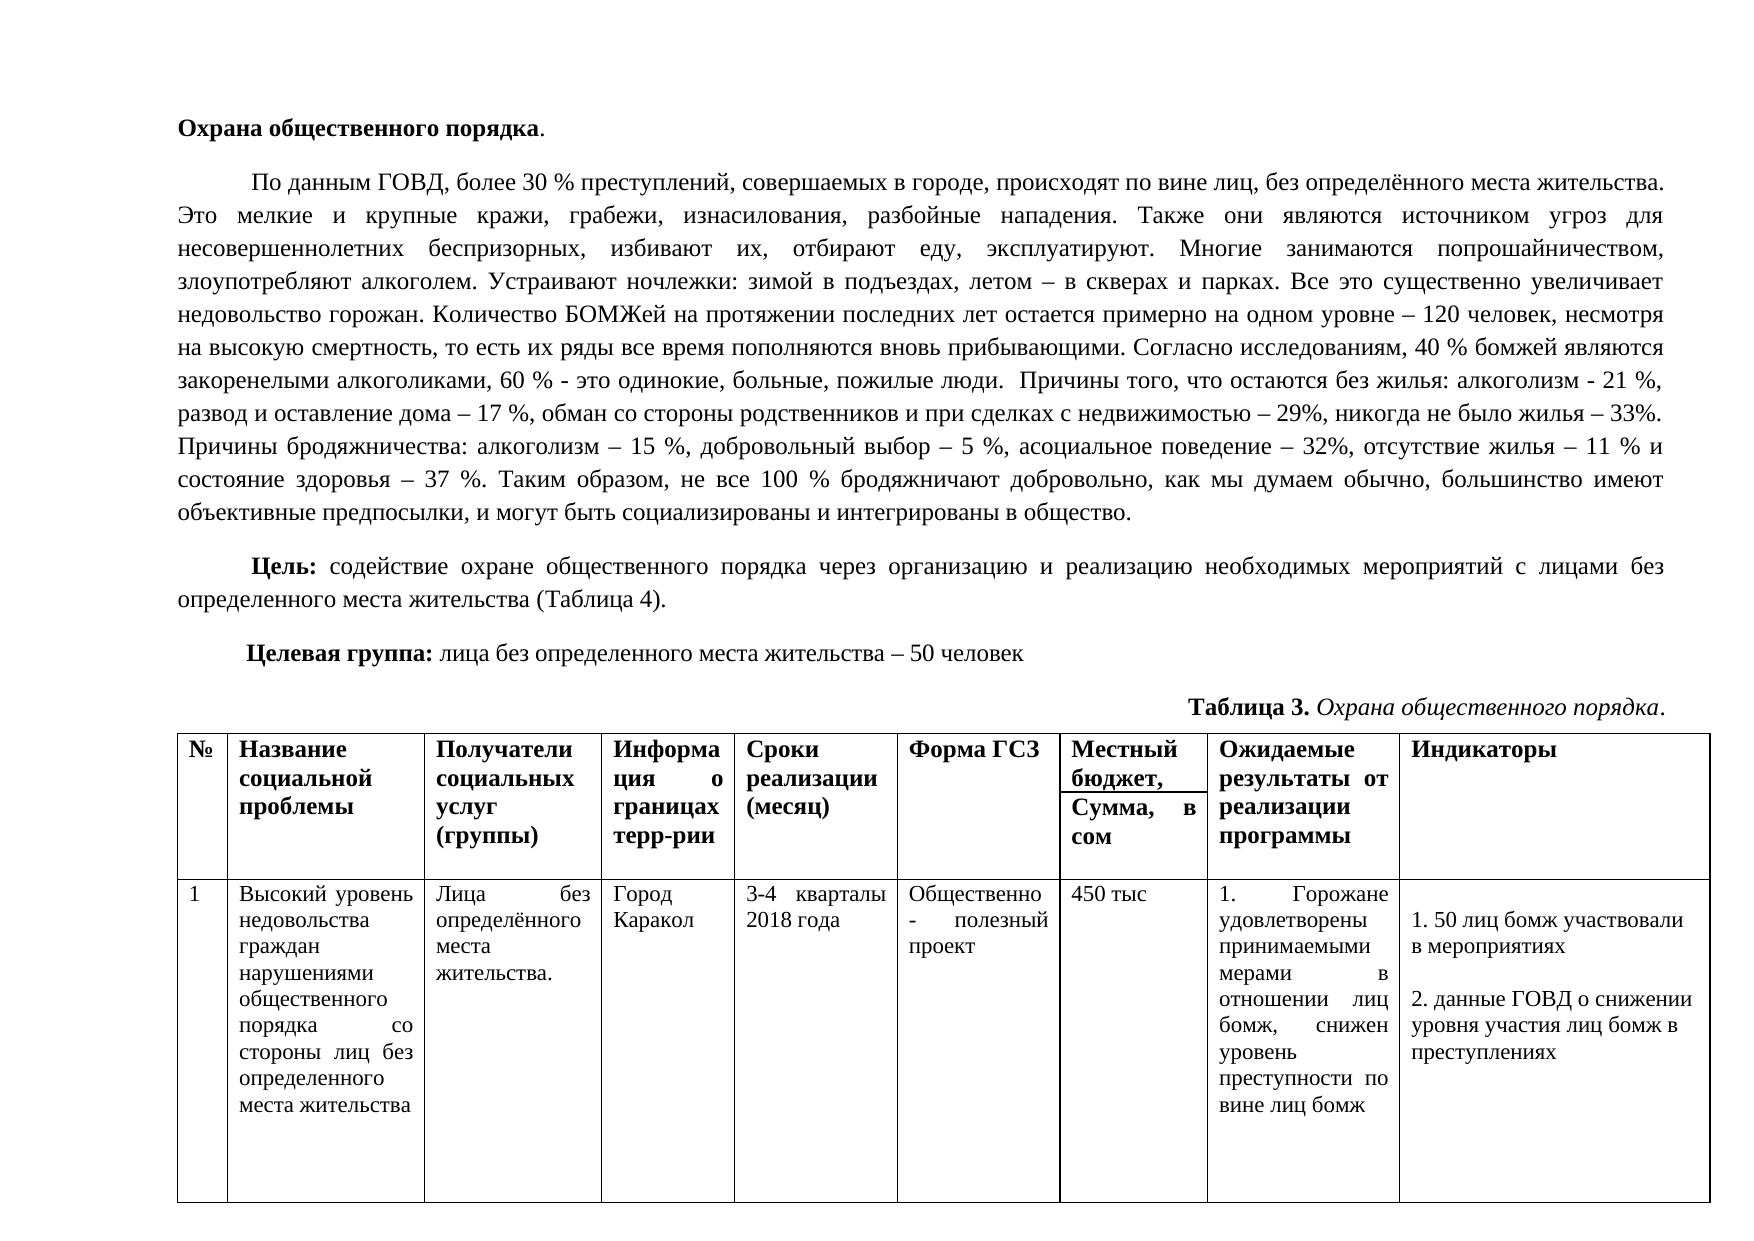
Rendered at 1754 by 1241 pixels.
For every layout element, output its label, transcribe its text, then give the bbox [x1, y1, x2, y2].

table_header Местный бюджет, [1061, 734, 1207, 791]
table_header Ожидаемые результаты от реализации программы [1208, 734, 1399, 849]
table_cell 1 [178, 880, 227, 1202]
text Таблица 3. Охрана общественного порядка. [177, 692, 1665, 720]
table_cell Город Каракол [602, 880, 734, 1202]
table_cell Сумма, в сом [1061, 793, 1207, 879]
table_header Форма ГСЗ [898, 734, 1059, 879]
table_cell Общественно- полезный проект [898, 880, 1059, 1202]
table_cell 1. Горожане удовлетворены принимаемыми мерами в отношении лиц бомж, снижен уровень преступности по вине лиц бомж [1208, 880, 1399, 1202]
text Целевая группа: лица без определенного места жительства – 50 человек [177, 638, 1665, 667]
text Цель: содействие охране общественного порядка через организацию и реализацию необходимых мероприятий с лицами без определенного места жительства (Таблица 4). [177, 551, 1665, 613]
table_cell Лица без определённого места жительства. [425, 880, 601, 1202]
table_cell 450 тыс [1061, 880, 1207, 1202]
table_cell [1400, 849, 1709, 879]
table_header Получатели социальных услуг (группы) [425, 734, 601, 879]
table_header Информация о границах терр-рии [602, 734, 734, 879]
table_header Название социальной проблемы [228, 734, 424, 879]
table_header Сроки реализации (месяц) [735, 734, 897, 879]
table_cell 3-4 кварталы 2018 года [735, 880, 897, 1202]
table_header Индикаторы [1400, 734, 1709, 849]
text По данным ГОВД, более 30 % преступлений, совершаемых в городе, происходят по вине лиц, без определённого места жительства. Это мелкие и крупные кражи, грабежи, изнасилования, разбойные нападения. Также они являются источником угроз для несовершеннолетних беспризорных, избивают их, отбирают еду, эксплуатируют. Многие занимаются попрошайничеством, злоупотребляют алкоголем. Устраивают ночлежки: зимой в подъездах, летом – в скверах и парках. Все это существенно увеличивает недовольство горожан. Количество БОМЖей на протяжении последних лет остается примерно на одном уровне – 120 человек, несмотря на высокую смертность, то есть их ряды все время пополняются вновь прибывающими. Согласно исследованиям, 40 % бомжей являются закоренелыми алкоголиками, 60 % - это одинокие, больные, пожилые люди. Причины того, что остаются без жилья: алкоголизм - 21 %, развод и оставление дома – 17 %, обман со стороны родственников и при сделках с недвижимостью – 29%, никогда не было жилья – 33%. Причины бродяжничества: алкоголизм – 15 %, добровольный выбор – 5 %, асоциальное поведение – 32%, отсутствие жилья – 11 % и состояние здоровья – 37 %. Таким образом, не все 100 % бродяжничают добровольно, как мы думаем обычно, большинство имеют объективные предпосылки, и могут быть социализированы и интегрированы в общество. [177, 167, 1665, 526]
text Охрана общественного порядка. [177, 113, 1665, 142]
table_cell [1208, 849, 1399, 879]
table_header № [178, 734, 227, 879]
table_cell 1. 50 лиц бомж участвовали в мероприятиях 2. данные ГОВД о снижении уровня участия лиц бомж в преступлениях [1400, 880, 1709, 1202]
table_cell Высокий уровень недовольства граждан нарушениями общественного порядка со стороны лиц без определенного места жительства [228, 880, 424, 1202]
